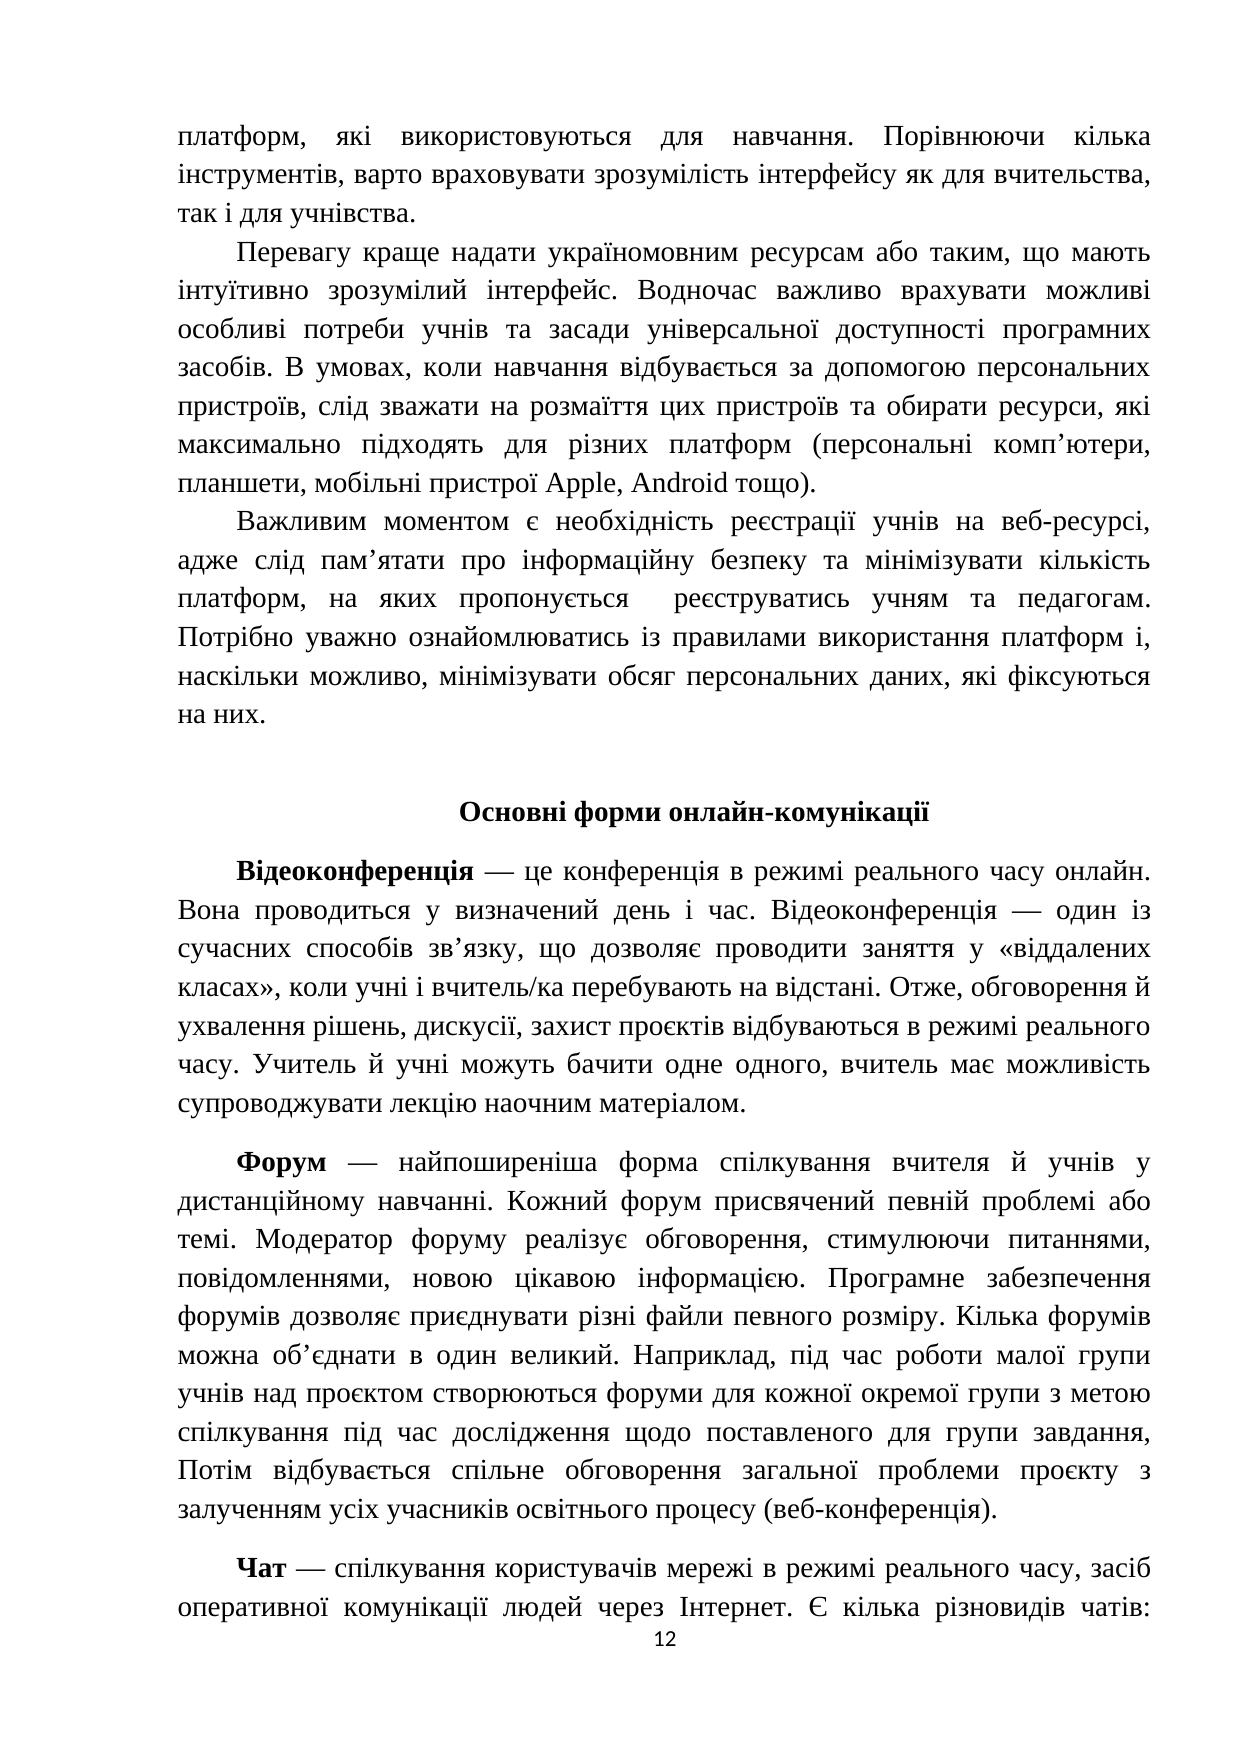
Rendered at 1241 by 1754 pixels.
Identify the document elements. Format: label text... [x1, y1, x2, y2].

text Форум — найпоширеніша форма спілкування вчителя й учнів у дистанційному навчанні. Кожний форум присвячений певній проблемі або темі. Модератор форуму реалізує обговорення, стимулюючи питаннями, повідомленнями, новою цікавою інформацією. Програмне забезпечення форумів дозволяє приєднувати різні файли певного розміру. Кілька форумів можна об’єднати в один великий. Наприклад, під час роботи малої групи учнів над проєктом створюються форуми для кожної окремої групи з метою спілкування під час дослідження щодо поставленого для групи завдання, Потім відбувається спільне обговорення загальної проблеми проєкту з залученням усіх учасників освітнього процесу (веб-конференція). [177, 1144, 1152, 1524]
text Відеоконференція — це конференція в режимі реального часу онлайн. Вона проводиться у визначений день і час. Відеоконференція — один із сучасних способів зв’язку, що дозволяє проводити заняття у «віддалених класах», коли учні і вчитель/ка перебувають на відстані. Отже, обговорення й ухвалення рішень, дискусії, захист проєктів відбуваються в режимі реального часу. Учитель й учні можуть бачити одне одного, вчитель має можливість супроводжувати лекцію наочним матеріалом. [177, 853, 1152, 1118]
text Основні форми онлайн-комунікації [177, 794, 1152, 828]
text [177, 118, 1152, 229]
text Перевагу краще надати україномовним ресурсам або таким, що мають інтуїтивно зрозумілий інтерфейс. Водночас важливо врахувати можливі особливі потреби учнів та засади універсальної доступності програмних засобів. В умовах, коли навчання відбувається за допомогою персональних пристроїв, слід зважати на розмаїття цих пристроїв та обирати ресурси, які максимально підходять для різних платформ (персональні комп’ютери, планшети, мобільні пристрої Apple, Android тощо). [177, 234, 1152, 498]
text Важливим моментом є необхідність реєстрації учнів на веб-ресурсі, адже слід пам’ятати про інформаційну безпеку та мінімізувати кількість платформ, на яких пропонується реєструватись учням та педагогам. Потрібно уважно ознайомлюватись із правилами використання платформ і, наскільки можливо, мінімізувати обсяг персональних даних, які фіксуються на них. [177, 503, 1152, 730]
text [177, 1550, 1152, 1622]
